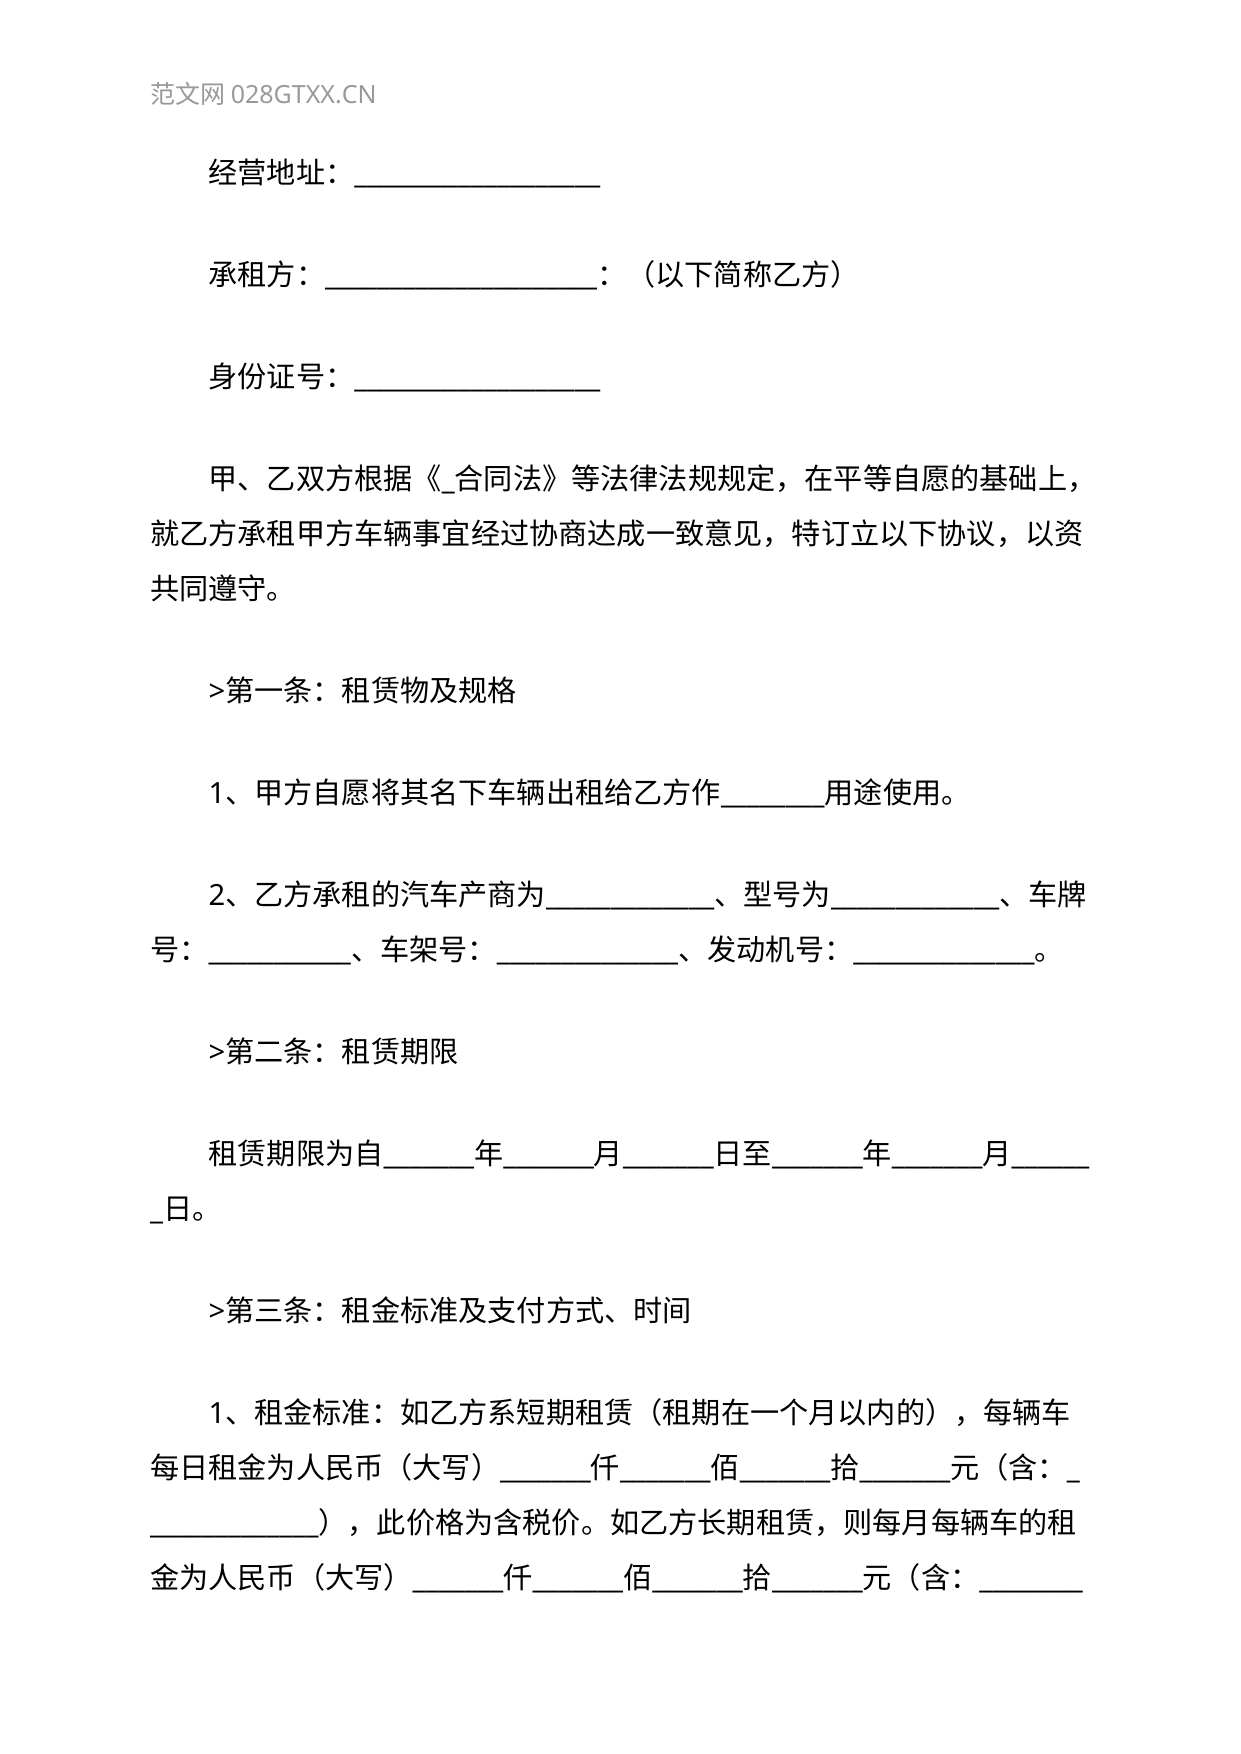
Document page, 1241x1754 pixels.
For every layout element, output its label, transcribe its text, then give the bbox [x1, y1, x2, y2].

text 身份证号：___________________ [150, 354, 1090, 396]
text >第二条：租赁期限 [150, 1028, 1090, 1071]
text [150, 1389, 1090, 1597]
text >第三条：租金标准及支付方式、时间 [150, 1287, 1090, 1330]
text 承租方：_____________________：（以下简称乙方） [150, 252, 1090, 294]
text 甲、乙双方根据《_合同法》等法律法规规定，在平等自愿的基础上，就乙方承租甲方车辆事宜经过协商达成一致意见，特订立以下协议，以资共同遵守。 [150, 456, 1090, 608]
text 租赁期限为自_______年_______月_______日至_______年_______月_______日。 [150, 1131, 1090, 1228]
text 1、甲方自愿将其名下车辆出租给乙方作________用途使用。 [150, 769, 1090, 812]
text 2、乙方承租的汽车产商为_____________、型号为_____________、车牌号：___________、车架号：______________、发动机号：______________。 [150, 872, 1090, 969]
text >第一条：租赁物及规格 [150, 668, 1090, 710]
text 经营地址：___________________ [150, 150, 1090, 192]
